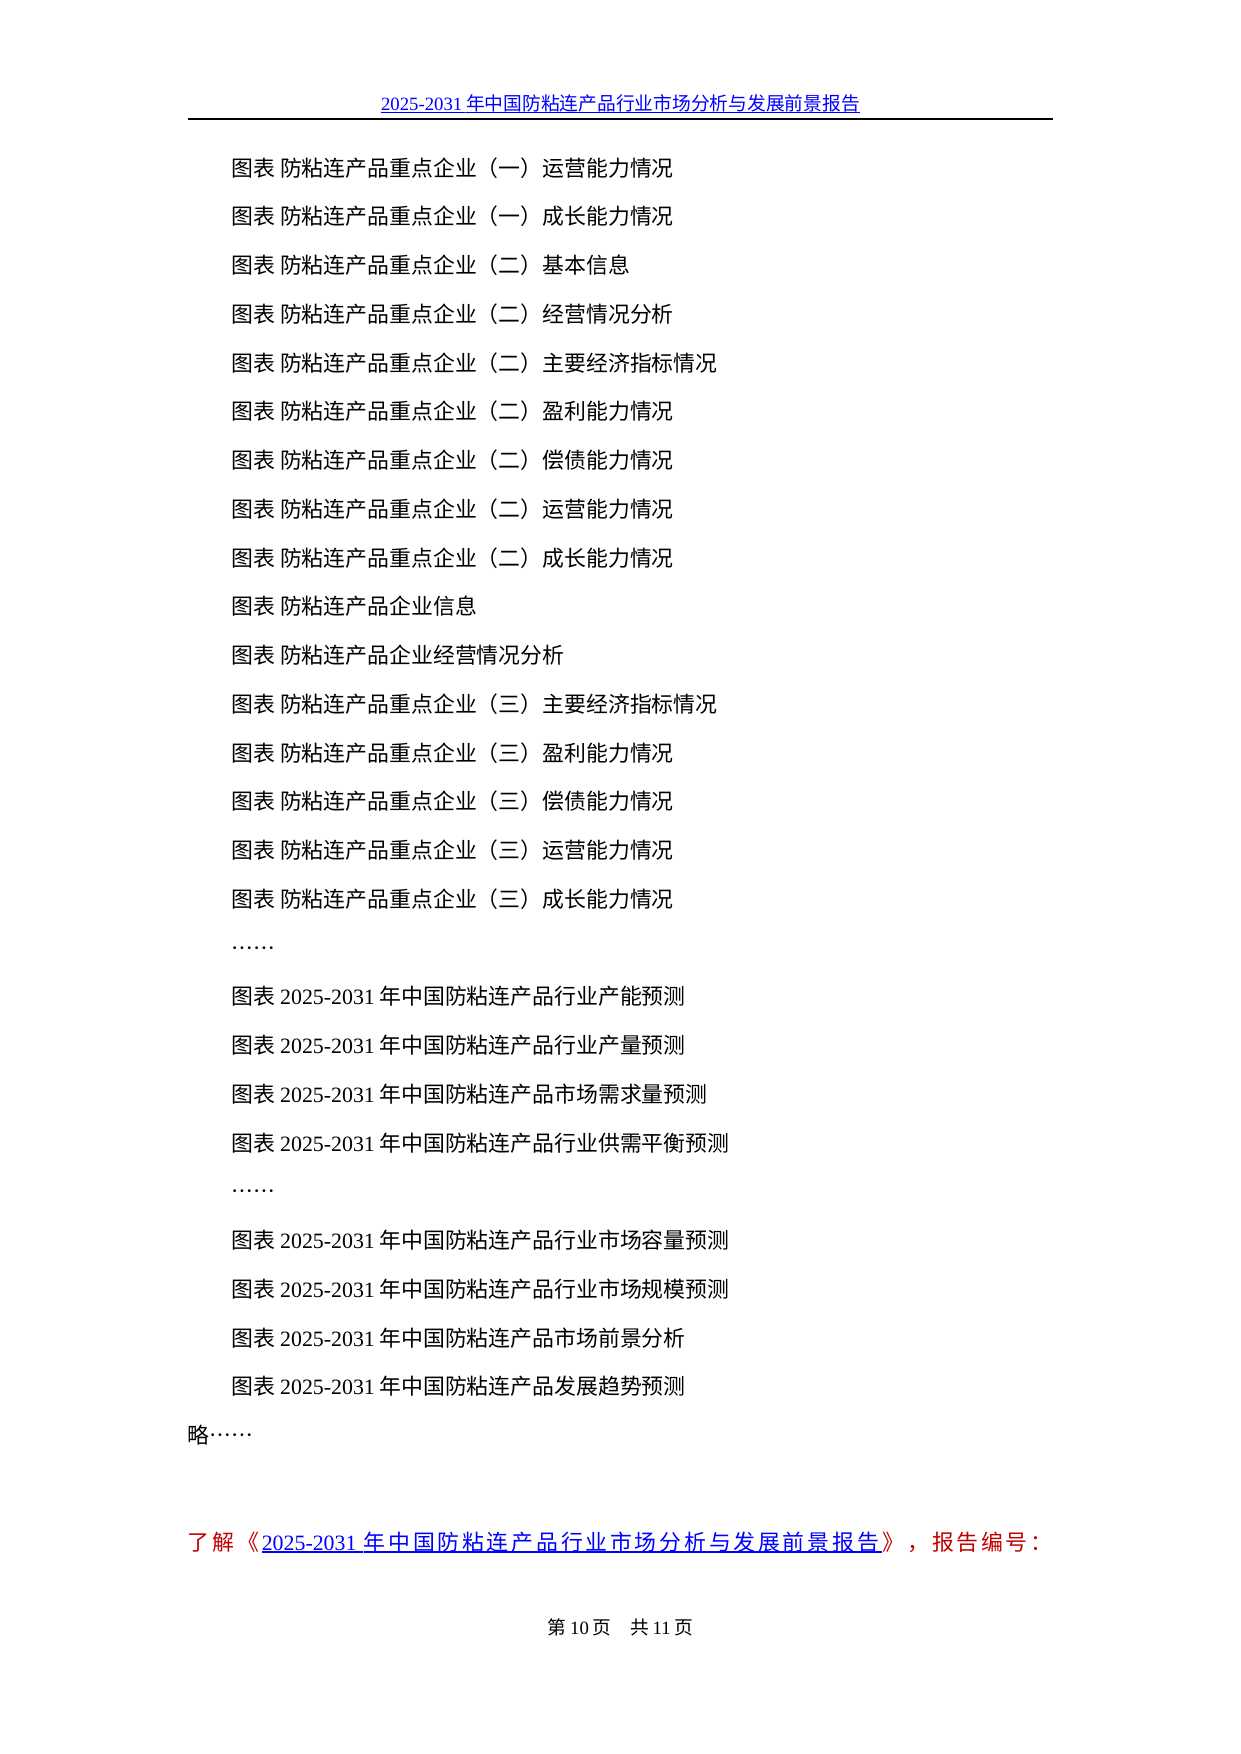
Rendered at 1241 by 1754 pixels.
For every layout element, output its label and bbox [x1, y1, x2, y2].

text [187, 1524, 1053, 1557]
text [187, 150, 1053, 1450]
